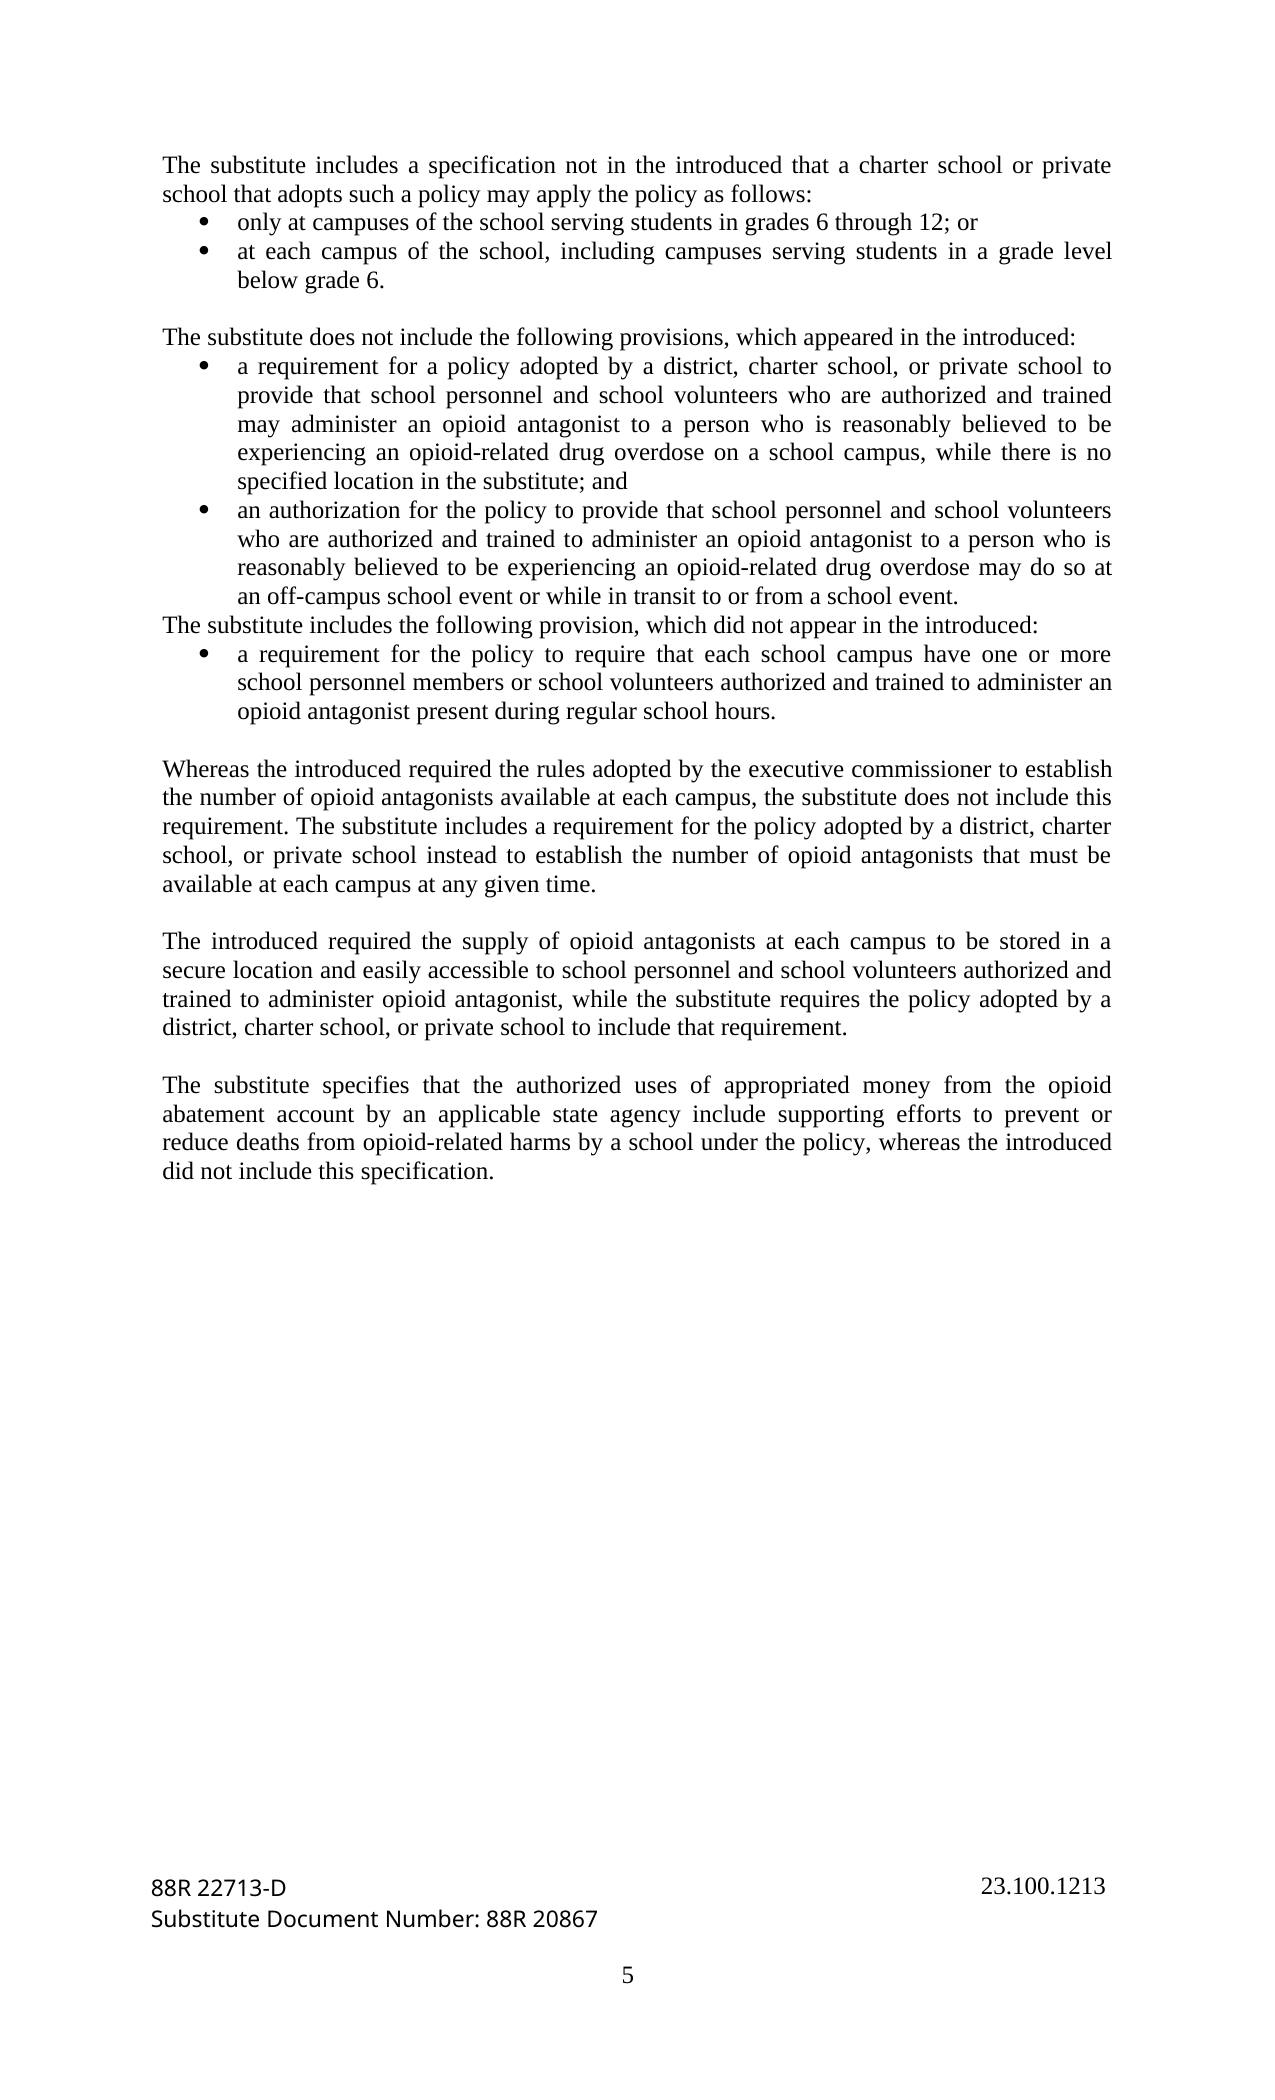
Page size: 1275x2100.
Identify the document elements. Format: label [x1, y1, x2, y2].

table_cell [150, 150, 1125, 1185]
